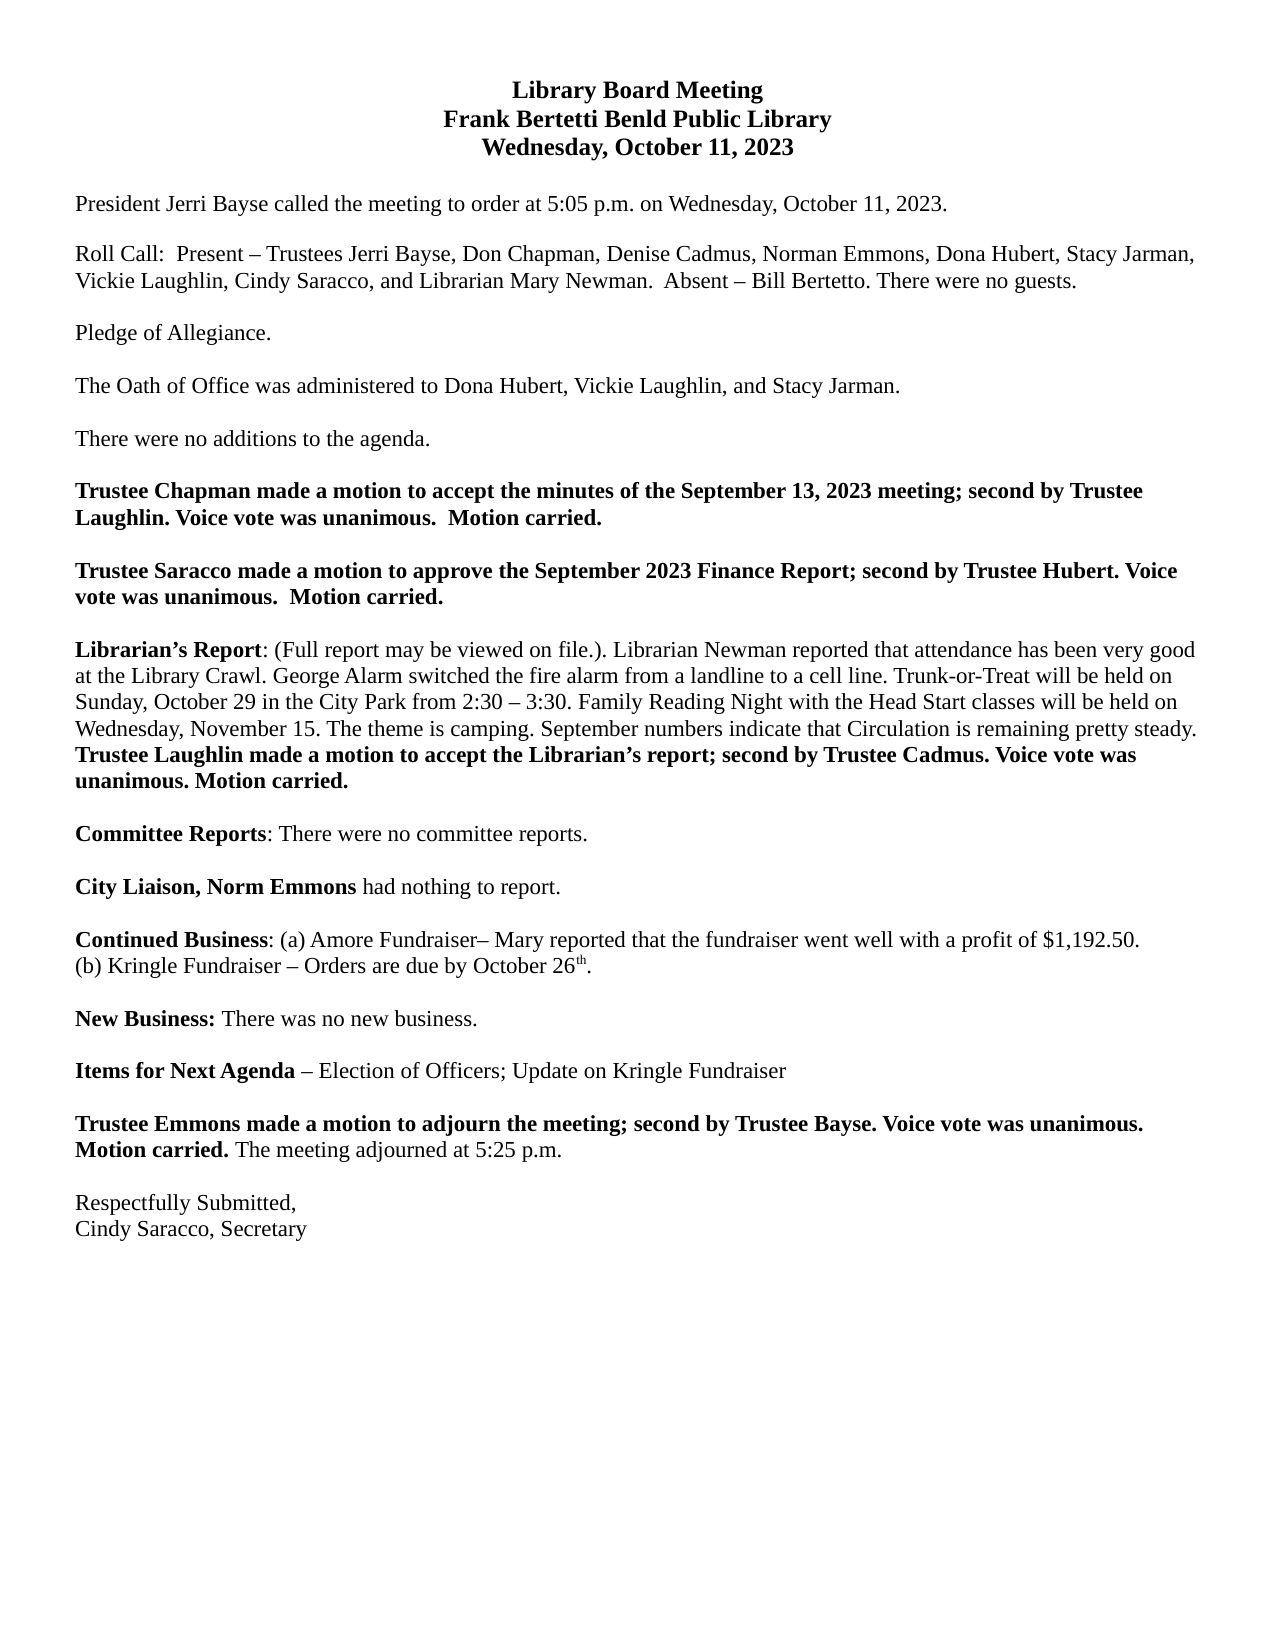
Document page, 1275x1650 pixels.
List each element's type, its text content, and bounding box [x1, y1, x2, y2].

text There were no additions to the agenda. [75, 425, 1200, 451]
subtitle Library Board Meeting [75, 75, 1200, 104]
text Continued Business: (a) Amore Fundraiser– Mary reported that the fundraiser went well with a profit of $1,192.50. [75, 926, 1200, 952]
text Trustee Saracco made a motion to approve the September 2023 Finance Report; second by Trustee Hubert. Voice vote was unanimous. Motion carried. [75, 557, 1200, 609]
text Librarian’s Report: (Full report may be viewed on file.). Librarian Newman reported that attendance has been very good at the Library Crawl. George Alarm switched the fire alarm from a landline to a cell line. Trunk-or-Treat will be held on Sunday, October 29 in the City Park from 2:30 – 3:30. Family Reading Night with the Head Start classes will be held on Wednesday, November 15. The theme is camping. September numbers indicate that Circulation is remaining pretty steady. Trustee Laughlin made a motion to accept the Librarian’s report; second by Trustee Cadmus. Voice vote was unanimous. Motion carried. [75, 636, 1200, 794]
text Pledge of Allegiance. [75, 319, 1200, 346]
text Committee Reports: There were no committee reports. [75, 820, 1200, 847]
text Respectfully Submitted, [75, 1189, 1200, 1216]
text Trustee Chapman made a motion to accept the minutes of the September 13, 2023 meeting; second by Trustee Laughlin. Voice vote was unanimous. Motion carried. [75, 478, 1200, 530]
text New Business: There was no new business. [75, 1005, 1200, 1031]
subtitle Frank Bertetti Benld Public Library [75, 104, 1200, 132]
text Cindy Saracco, Secretary [75, 1216, 1200, 1242]
text Roll Call: Present – Trustees Jerri Bayse, Don Chapman, Denise Cadmus, Norman Emmons, Dona Hubert, Stacy Jarman, Vickie Laughlin, Cindy Saracco, and Librarian Mary Newman. Absent – Bill Bertetto. There were no guests. [75, 240, 1200, 293]
text Wednesday, October 11, 2023 [75, 132, 1200, 161]
text The Oath of Office was administered to Dona Hubert, Vickie Laughlin, and Stacy Jarman. [75, 372, 1200, 398]
text President Jerri Bayse called the meeting to order at 5:05 p.m. on Wednesday, October 11, 2023. [75, 190, 1200, 216]
text Trustee Emmons made a motion to adjourn the meeting; second by Trustee Bayse. Voice vote was unanimous. Motion carried. The meeting adjourned at 5:25 p.m. [75, 1110, 1200, 1163]
text (b) Kringle Fundraiser – Orders are due by October 26th. [75, 952, 1200, 978]
text Items for Next Agenda – Election of Officers; Update on Kringle Fundraiser [75, 1057, 1200, 1084]
text City Liaison, Norm Emmons had nothing to report. [75, 873, 1200, 899]
